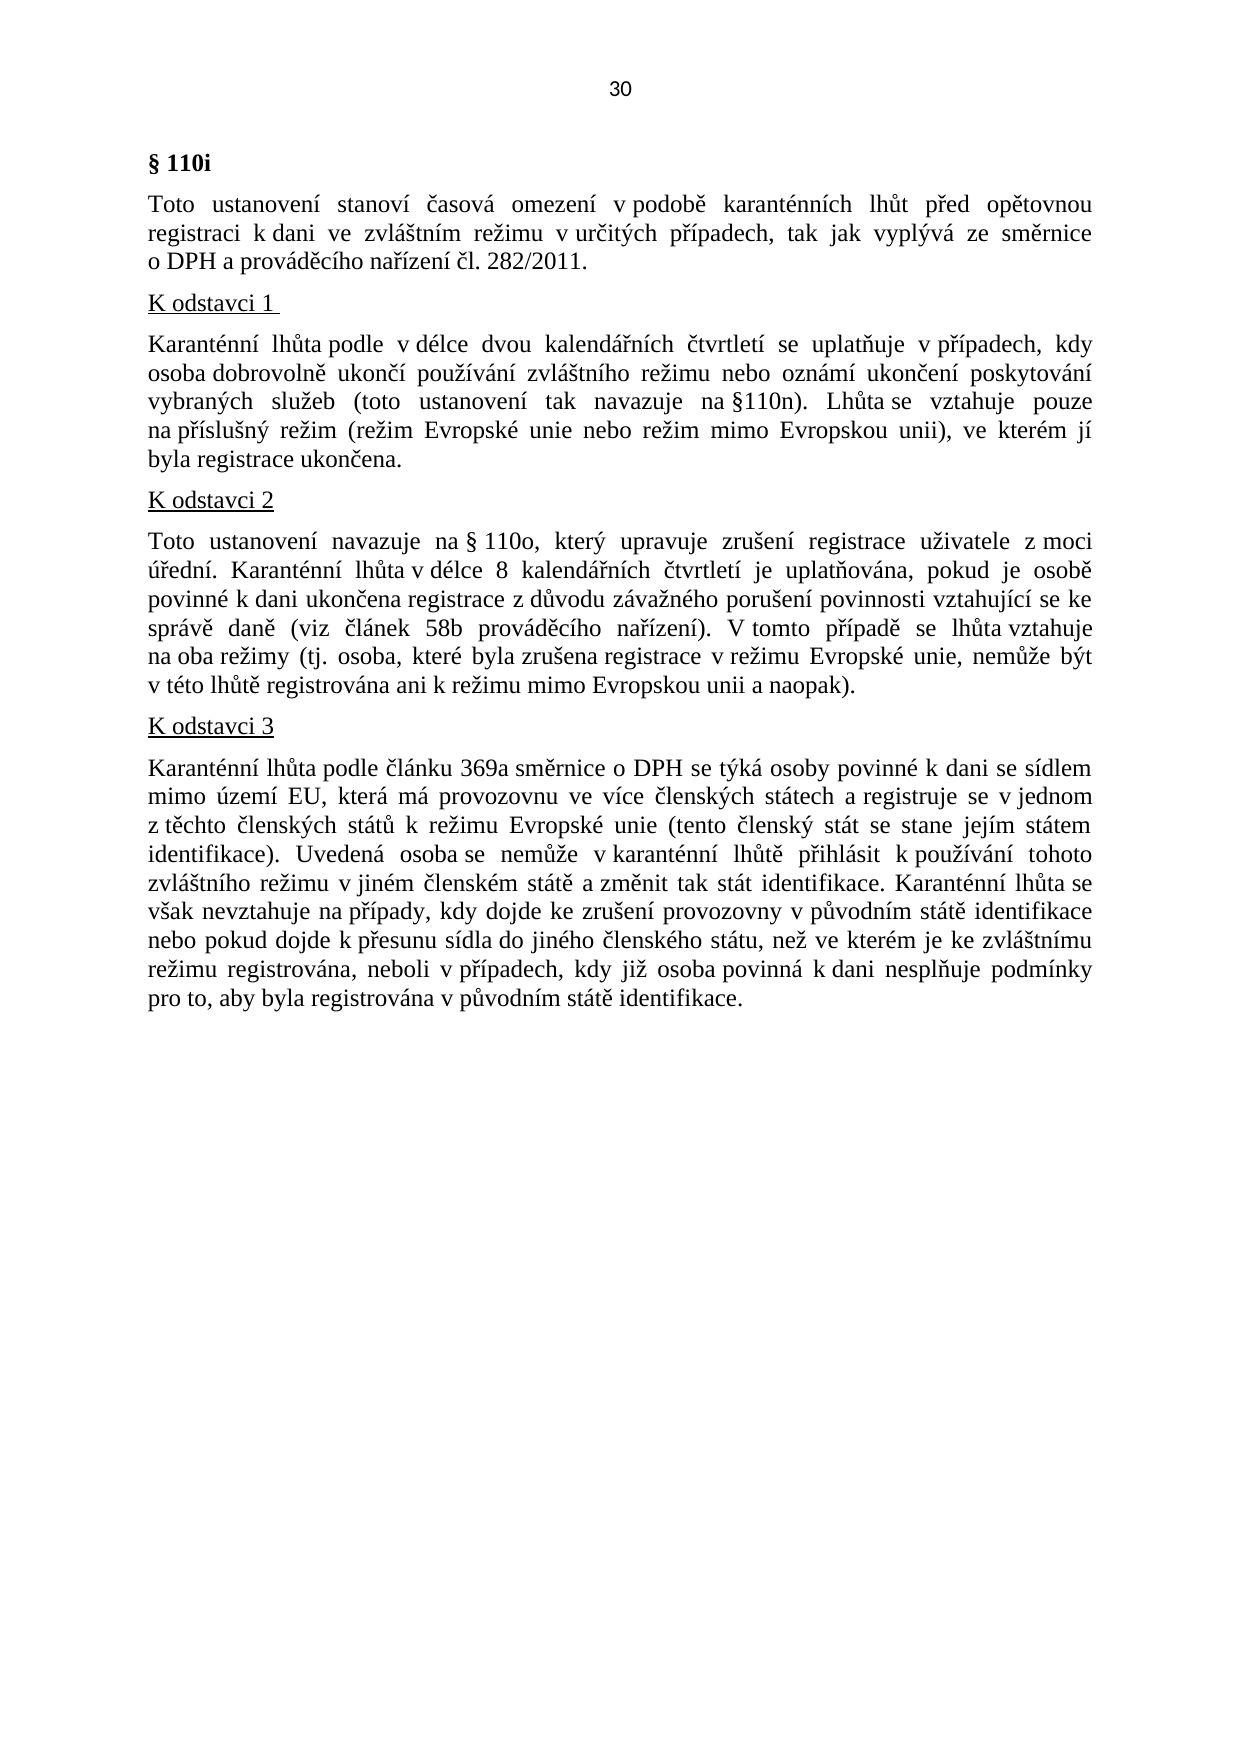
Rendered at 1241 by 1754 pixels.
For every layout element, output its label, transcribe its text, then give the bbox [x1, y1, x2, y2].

text K odstavci 3 [148, 711, 1093, 740]
text Toto ustanovení stanoví časová omezení v podobě karanténních lhůt před opětovnou registraci k dani ve zvláštním režimu v určitých případech, tak jak vyplývá ze směrnice o DPH a prováděcího nařízení čl. 282/2011. [148, 189, 1093, 275]
text Toto ustanovení navazuje na § 110o, který upravuje zrušení registrace uživatele z moci úřední. Karanténní lhůta v délce 8 kalendářních čtvrtletí je uplatňována, pokud je osobě povinné k dani ukončena registrace z důvodu závažného porušení povinnosti vztahující se ke správě daně (viz článek 58b prováděcího nařízení). V tomto případě se lhůta vztahuje na oba režimy (tj. osoba, které byla zrušena registrace v režimu Evropské unie, nemůže být v této lhůtě registrována ani k režimu mimo Evropskou unii a naopak). [148, 526, 1093, 699]
text § 110i [148, 148, 1093, 176]
text Karanténní lhůta podle v délce dvou kalendářních čtvrtletí se uplatňuje v případech, kdy osoba dobrovolně ukončí používání zvláštního režimu nebo oznámí ukončení poskytování vybraných služeb (toto ustanovení tak navazuje na §110n). Lhůta se vztahuje pouze na příslušný režim (režim Evropské unie nebo režim mimo Evropskou unii), ve kterém jí byla registrace ukončena. [148, 329, 1093, 473]
text K odstavci 2 [148, 485, 1093, 514]
text K odstavci 1 [148, 288, 1093, 316]
text Karanténní lhůta podle článku 369a směrnice o DPH se týká osoby povinné k dani se sídlem mimo území EU, která má provozovnu ve více členských státech a registruje se v jednom z těchto členských států k režimu Evropské unie (tento členský stát se stane jejím státem identifikace). Uvedená osoba se nemůže v karanténní lhůtě přihlásit k používání tohoto zvláštního režimu v jiném členském státě a změnit tak stát identifikace. Karanténní lhůta se však nevztahuje na případy, kdy dojde ke zrušení provozovny v původním státě identifikace nebo pokud dojde k přesunu sídla do jiného členského státu, než ve kterém je ke zvláštnímu režimu registrována, neboli v případech, kdy již osoba povinná k dani nesplňuje podmínky pro to, aby byla registrována v původním státě identifikace. [148, 753, 1093, 1011]
